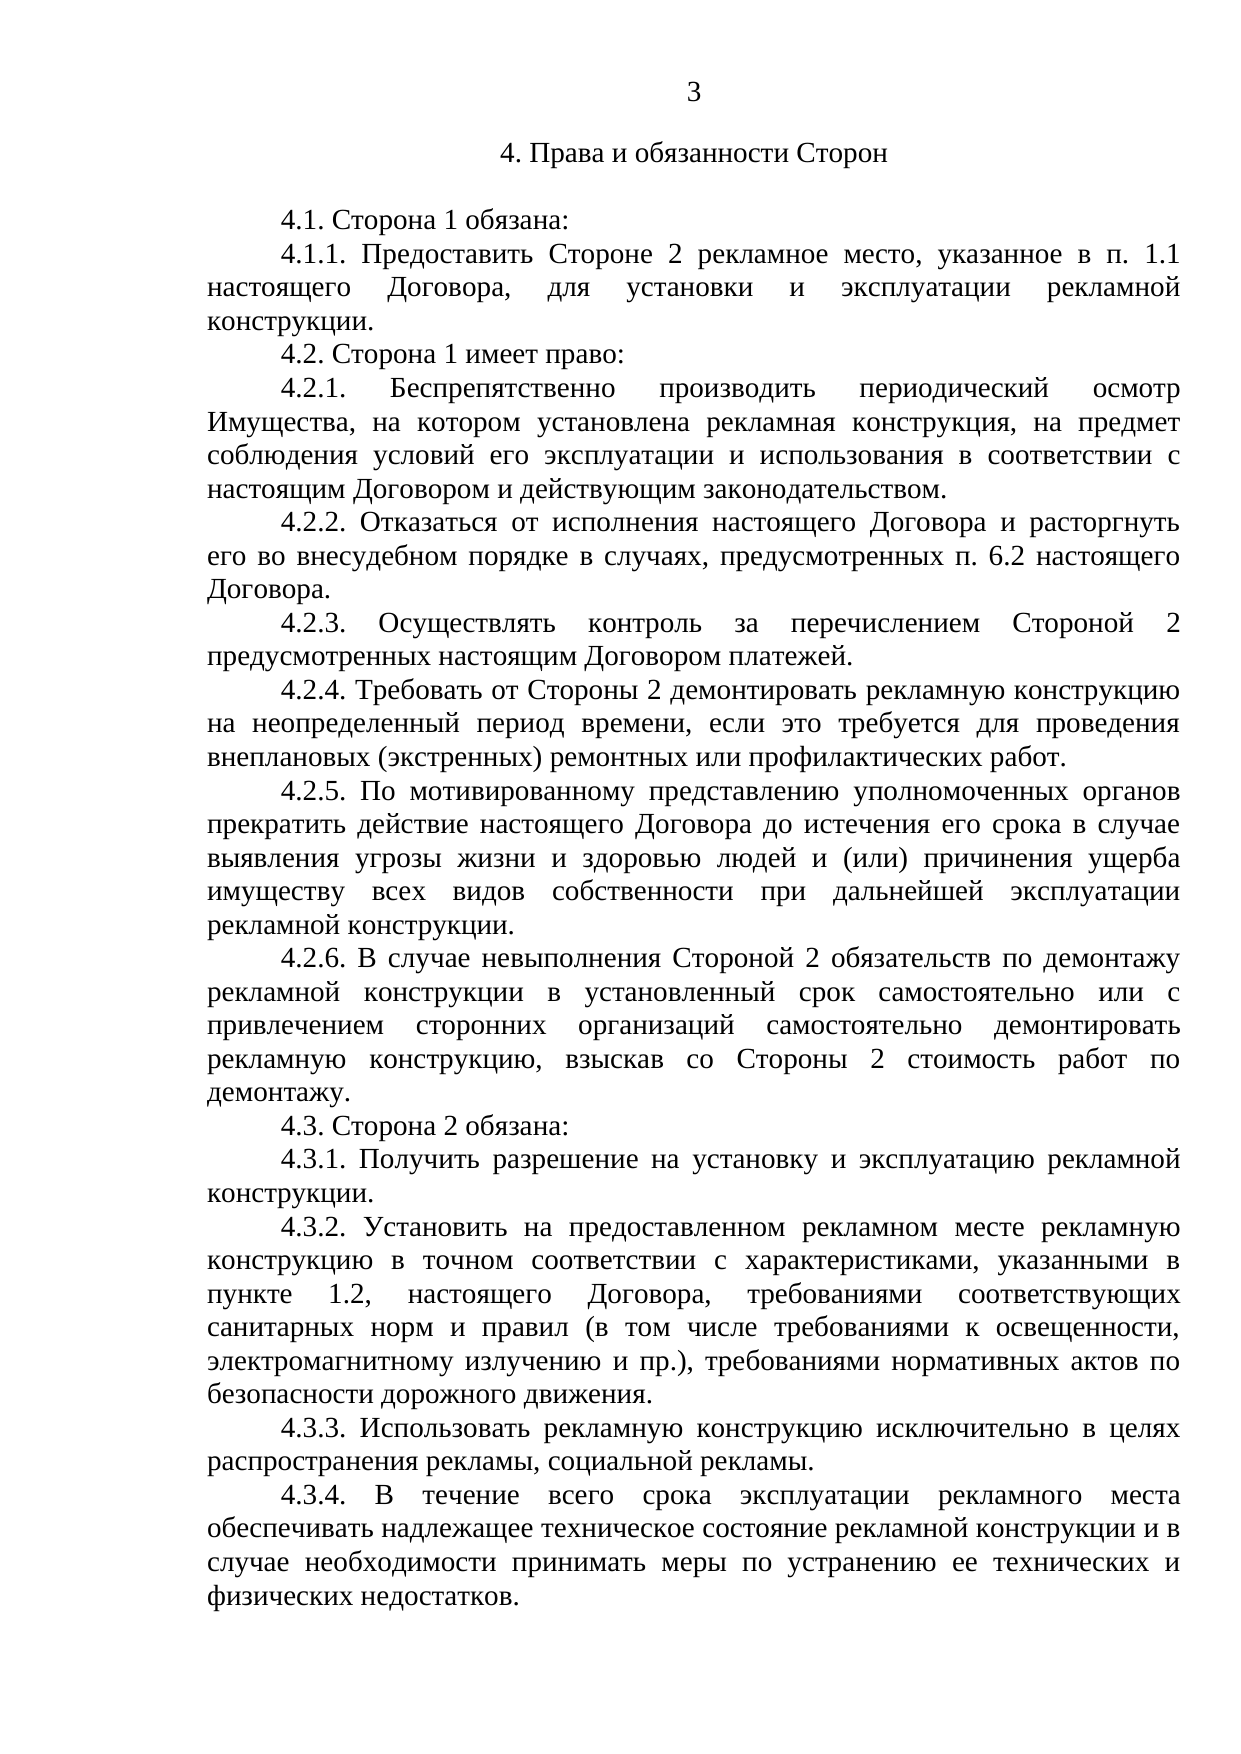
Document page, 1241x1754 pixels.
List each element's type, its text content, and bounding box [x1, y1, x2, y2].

text 4.2.5. По мотивированному представлению уполномоченных органов прекратить действие настоящего Договора до истечения его срока в случае выявления угрозы жизни и здоровью людей и (или) причинения ущерба имуществу всех видов собственности при дальнейшей эксплуатации рекламной конструкции. [207, 773, 1181, 940]
text 4.2.1. Беспрепятственно производить периодический осмотр Имущества, на котором установлена рекламная конструкция, на предмет соблюдения условий его эксплуатации и использования в соответствии с настоящим Договором и действующим законодательством. [207, 370, 1181, 504]
text 4.1.1. Предоставить Стороне 2 рекламное место, указанное в п. 1.1 настоящего Договора, для установки и эксплуатации рекламной конструкции. [207, 236, 1181, 337]
text 4.2.2. Отказаться от исполнения настоящего Договора и расторгнуть его во внесудебном порядке в случаях, предусмотренных п. 6.2 настоящего Договора. [207, 504, 1181, 605]
text 4.1. Сторона 1 обязана: [207, 202, 1181, 236]
text 4.3.4. В течение всего срока эксплуатации рекламного места обеспечивать надлежащее техническое состояние рекламной конструкции и в случае необходимости принимать меры по устранению ее технических и физических недостатков. [207, 1477, 1181, 1611]
text 4.3.2. Установить на предоставленном рекламном месте рекламную конструкцию в точном соответствии с характеристиками, указанными в пункте 1.2, настоящего Договора, требованиями соответствующих санитарных норм и правил (в том числе требованиями к освещенности, электромагнитному излучению и пр.), требованиями нормативных актов по безопасности дорожного движения. [207, 1209, 1181, 1410]
text 4.2.3. Осуществлять контроль за перечислением Стороной 2 предусмотренных настоящим Договором платежей. [207, 605, 1181, 672]
text 4.3. Сторона 2 обязана: [207, 1108, 1181, 1142]
text 4.2. Сторона 1 имеет право: [207, 337, 1181, 370]
text 4.2.4. Требовать от Стороны 2 демонтировать рекламную конструкцию на неопределенный период времени, если это требуется для проведения внеплановых (экстренных) ремонтных или профилактических работ. [207, 672, 1181, 773]
text 4.3.1. Получить разрешение на установку и эксплуатацию рекламной конструкции. [207, 1142, 1181, 1209]
text 4.2.6. В случае невыполнения Стороной 2 обязательств по демонтажу рекламной конструкции в установленный срок самостоятельно или с привлечением сторонних организаций самостоятельно демонтировать рекламную конструкцию, взыскав со Стороны 2 стоимость работ по демонтажу. [207, 940, 1181, 1108]
text 4.3.3. Использовать рекламную конструкцию исключительно в целях распространения рекламы, социальной рекламы. [207, 1410, 1181, 1477]
text 4. Права и обязанности Сторон [207, 135, 1181, 169]
